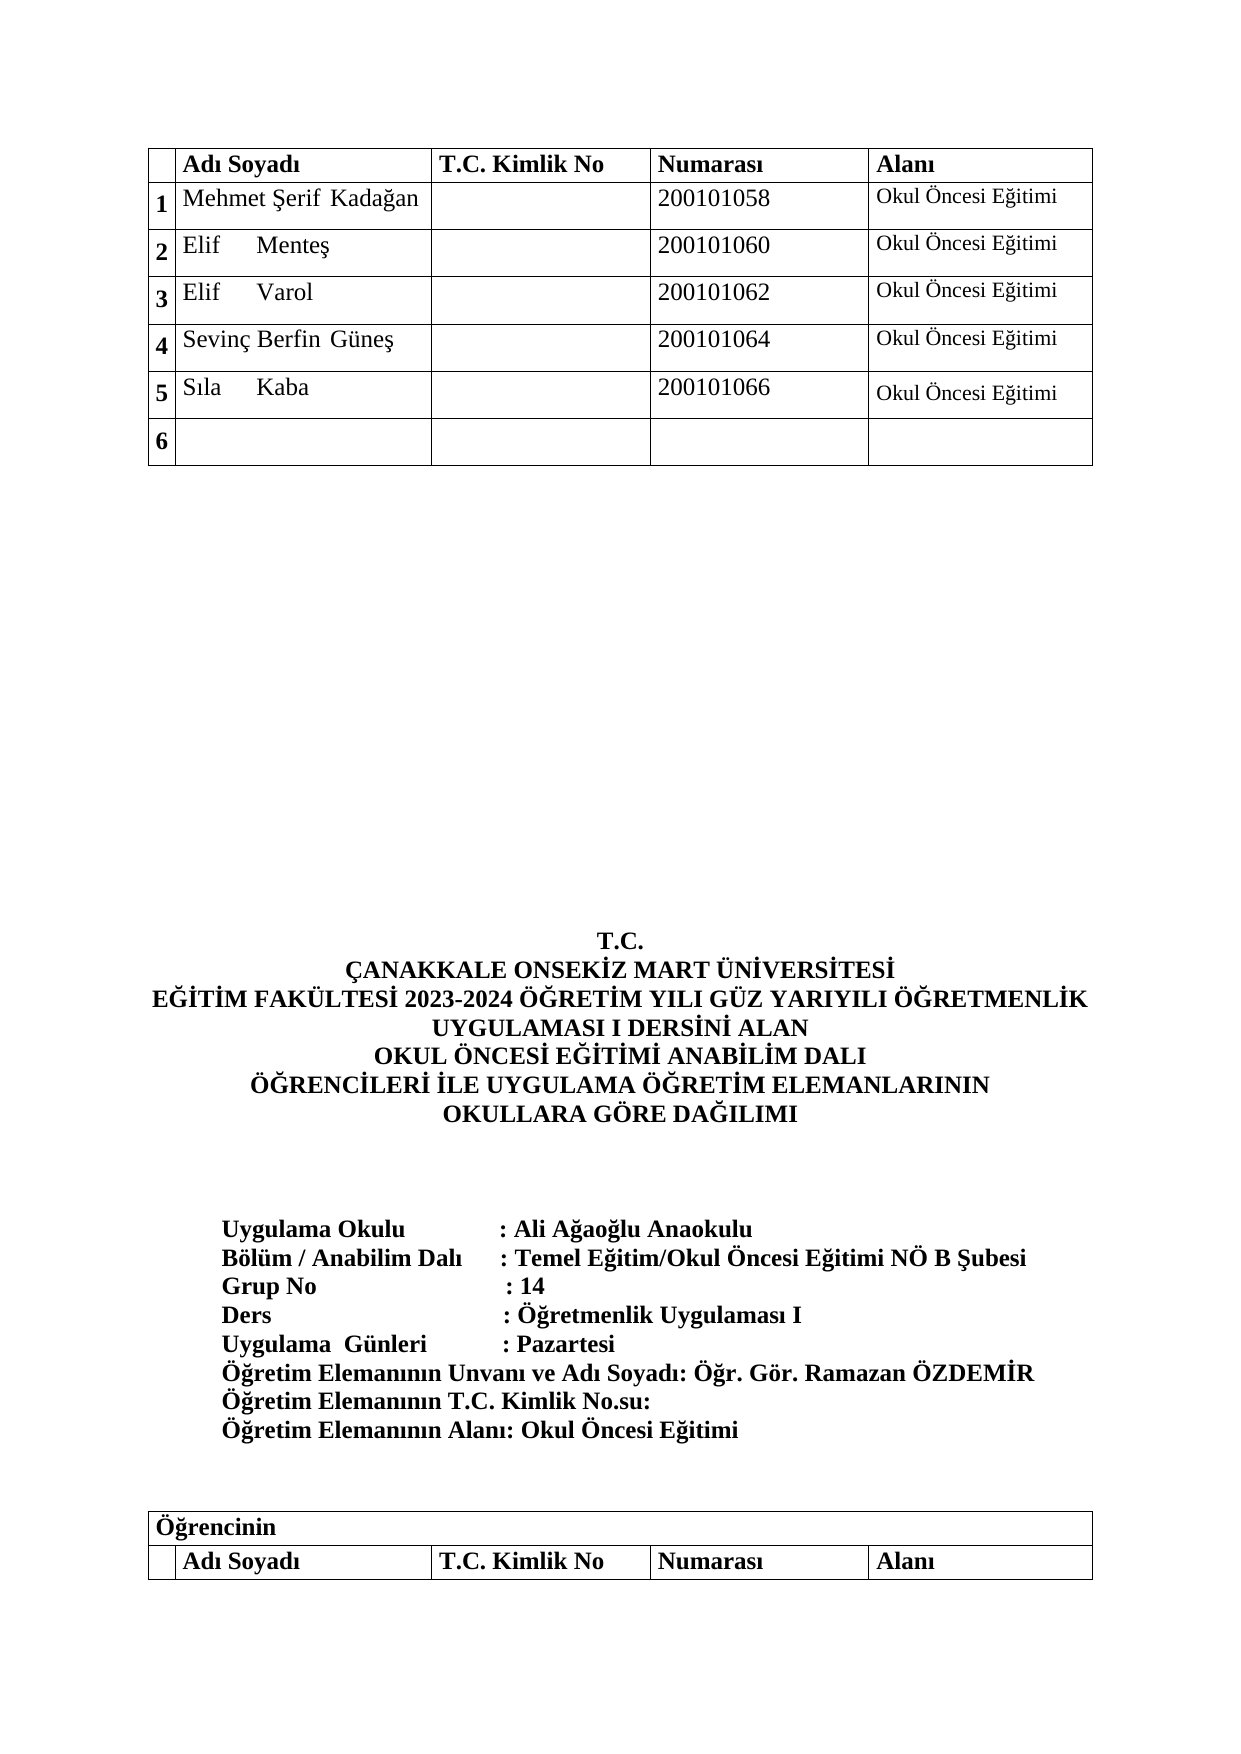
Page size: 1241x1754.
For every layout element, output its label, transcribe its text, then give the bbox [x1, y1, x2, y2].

table_cell [149, 149, 175, 182]
table_cell 200101062 [651, 277, 868, 323]
table_cell Numarası [651, 1546, 868, 1579]
text Öğretim Elemanının Unvanı ve Adı Soyadı: Öğr. Gör. Ramazan ÖZDEMİR [148, 1358, 1093, 1386]
table_cell 200101064 [651, 325, 868, 371]
table_cell [176, 419, 431, 465]
table_cell [651, 419, 868, 465]
text Uygulama Günleri : Pazartesi [148, 1329, 1093, 1358]
table_cell 4 [149, 325, 175, 371]
text Ders : Öğretmenlik Uygulaması I [148, 1300, 1093, 1329]
table_cell 2 [149, 230, 175, 276]
text Öğretim Elemanının Alanı: Okul Öncesi Eğitimi [148, 1415, 1093, 1444]
text Öğretim Elemanının T.C. Kimlik No.su: [148, 1386, 1093, 1415]
text ÖĞRENCİLERİ İLE UYGULAMA ÖĞRETİM ELEMANLARININ [148, 1070, 1093, 1099]
table_cell 3 [149, 277, 175, 323]
text Bölüm / Anabilim Dalı : Temel Eğitim/Okul Öncesi Eğitimi NÖ B Şubesi [148, 1243, 1093, 1271]
table_cell Okul Öncesi Eğitimi [869, 183, 1092, 229]
table_cell Adı Soyadı [176, 1546, 431, 1579]
table_cell Okul Öncesi Eğitimi [869, 325, 1092, 371]
table_cell T.C. Kimlik No [432, 1546, 650, 1579]
table_cell Adı Soyadı [176, 149, 431, 182]
table_cell [869, 419, 1092, 465]
table_header Öğrencinin [149, 1512, 1092, 1545]
table_cell 200101060 [651, 230, 868, 276]
text Uygulama Okulu : Ali Ağaoğlu Anaokulu [148, 1214, 1093, 1243]
table_cell [432, 325, 650, 371]
table_cell Okul Öncesi Eğitimi [869, 277, 1092, 323]
table_cell Elif Varol [176, 277, 431, 323]
text ÇANAKKALE ONSEKİZ MART ÜNİVERSİTESİ [148, 955, 1093, 984]
text OKULLARA GÖRE DAĞILIMI [148, 1099, 1093, 1128]
table_cell Alanı [869, 1546, 1092, 1579]
table_cell 200101066 [651, 372, 868, 418]
table_cell Okul Öncesi Eğitimi [869, 230, 1092, 276]
table_cell Sevinç Berfin Güneş [176, 325, 431, 371]
text T.C. [148, 926, 1093, 955]
table_cell [432, 277, 650, 323]
table_cell 5 [149, 372, 175, 418]
text Grup No : 14 [148, 1271, 1093, 1300]
table_cell Sıla Kaba [176, 372, 431, 418]
table_cell Numarası [651, 149, 868, 182]
table_cell [432, 419, 650, 465]
table_cell 200101058 [651, 183, 868, 229]
table_cell 1 [149, 183, 175, 229]
text EĞİTİM FAKÜLTESİ 2023-2024 ÖĞRETİM YILI GÜZ YARIYILI ÖĞRETMENLİK UYGULAMASI I DERSİNİ ALAN [148, 984, 1093, 1041]
table_cell [149, 1546, 175, 1579]
table_cell Mehmet Şerif Kadağan [176, 183, 431, 229]
table_cell [432, 183, 650, 229]
table_cell Elif Menteş [176, 230, 431, 276]
table_cell [432, 230, 650, 276]
table_cell Alanı [869, 149, 1092, 182]
table_cell T.C. Kimlik No [432, 149, 650, 182]
table_cell 6 [149, 419, 175, 465]
text OKUL ÖNCESİ EĞİTİMİ ANABİLİM DALI [148, 1041, 1093, 1070]
table_cell [432, 372, 650, 418]
table_cell Okul Öncesi Eğitimi [869, 372, 1092, 418]
